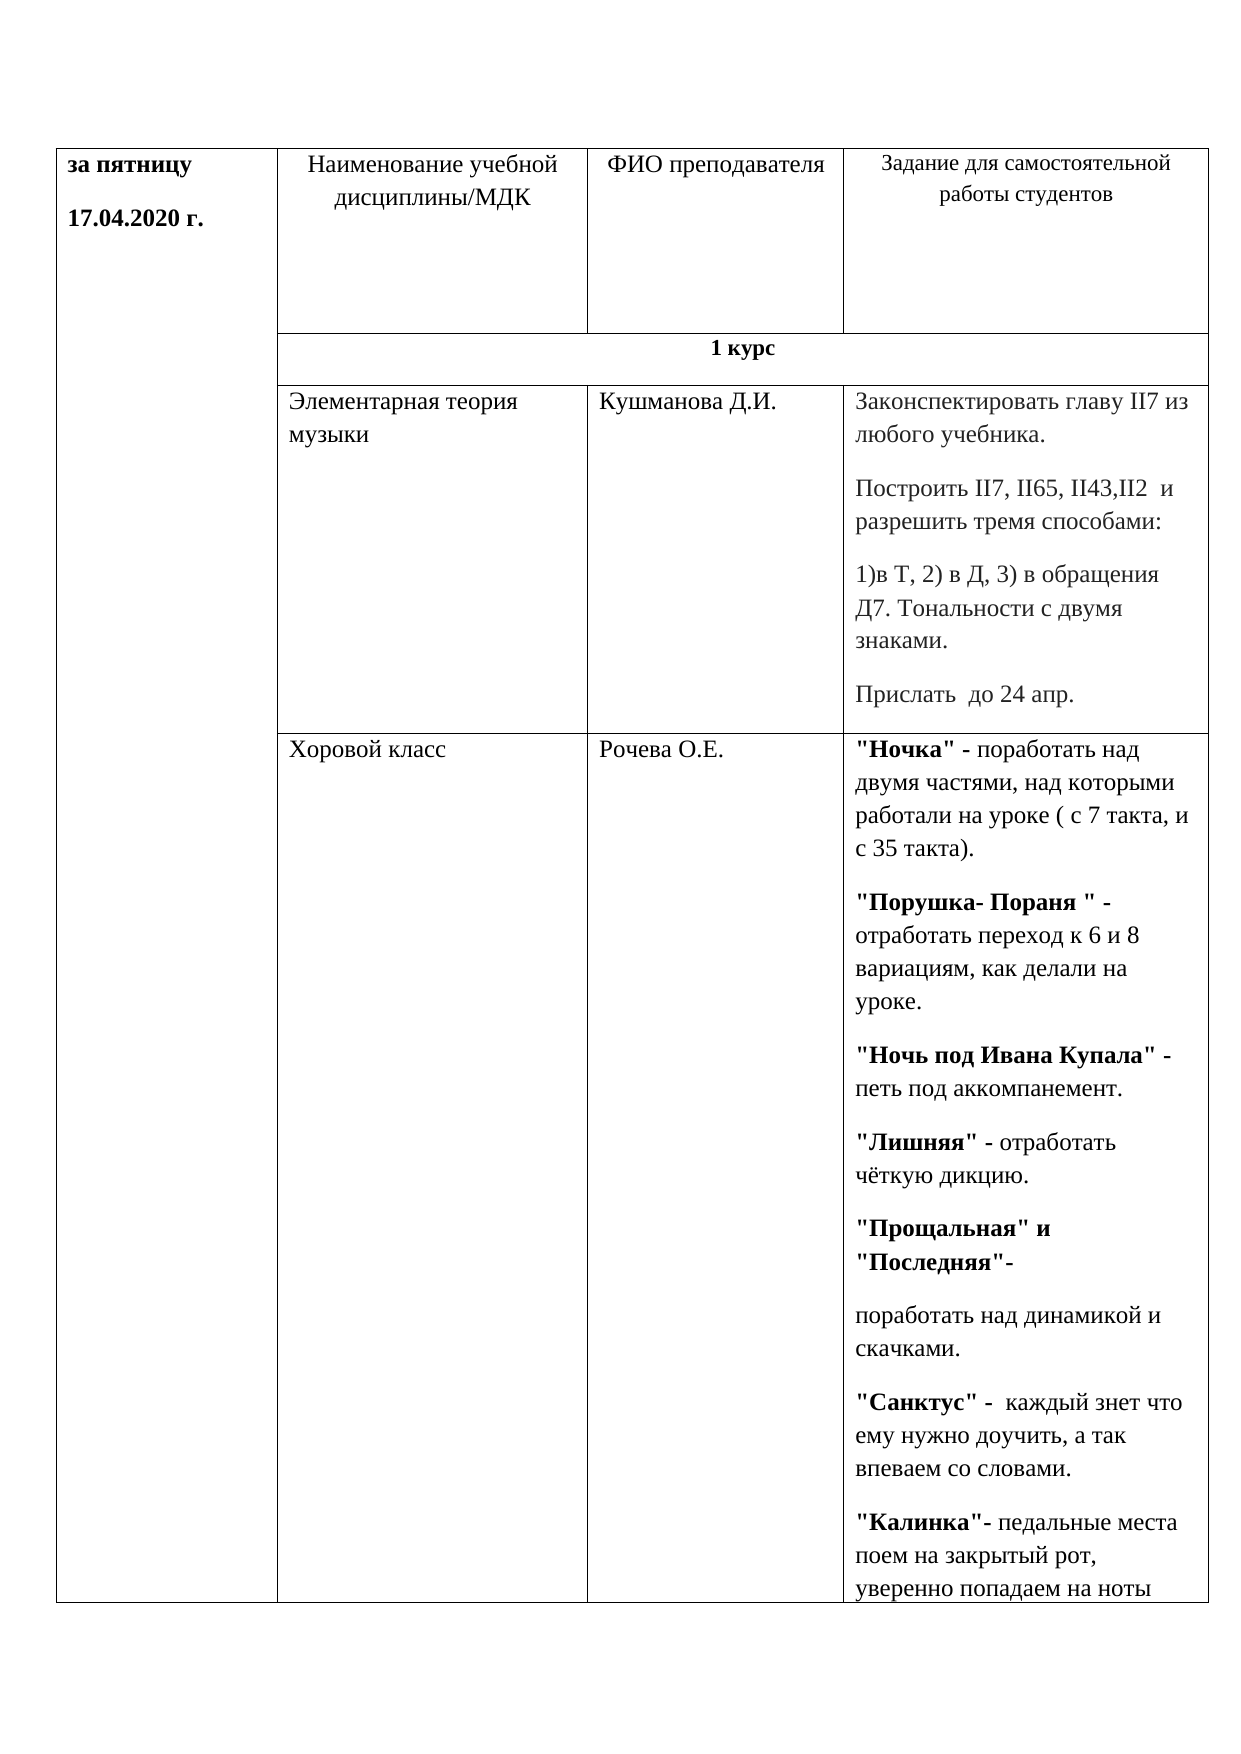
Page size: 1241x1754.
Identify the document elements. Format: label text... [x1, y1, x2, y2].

table_cell Элементарная теория музыки [278, 386, 587, 733]
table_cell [844, 734, 1208, 1602]
table_cell Рочева О.Е. [588, 734, 843, 1602]
table_header ФИО преподавателя [588, 149, 843, 333]
table_cell Хоровой класс [278, 734, 587, 1602]
table_cell Законспектировать главу II7 из любого учебника. Построить II7, II65, II43,II2 и разрешить тремя способами: 1)в Т, 2) в Д, 3) в обращения Д7. Тональности с двумя знаками. Прислать до 24 апр. [844, 386, 1208, 733]
table_header Задание для самостоятельной работы студентов [844, 149, 1208, 333]
table_header Наименование учебной дисциплины/МДК [278, 149, 587, 333]
table_cell Кушманова Д.И. [588, 386, 843, 733]
table_cell 1 курс [278, 334, 1208, 385]
table_header за пятницу 17.04.2020 г. [57, 149, 277, 1602]
